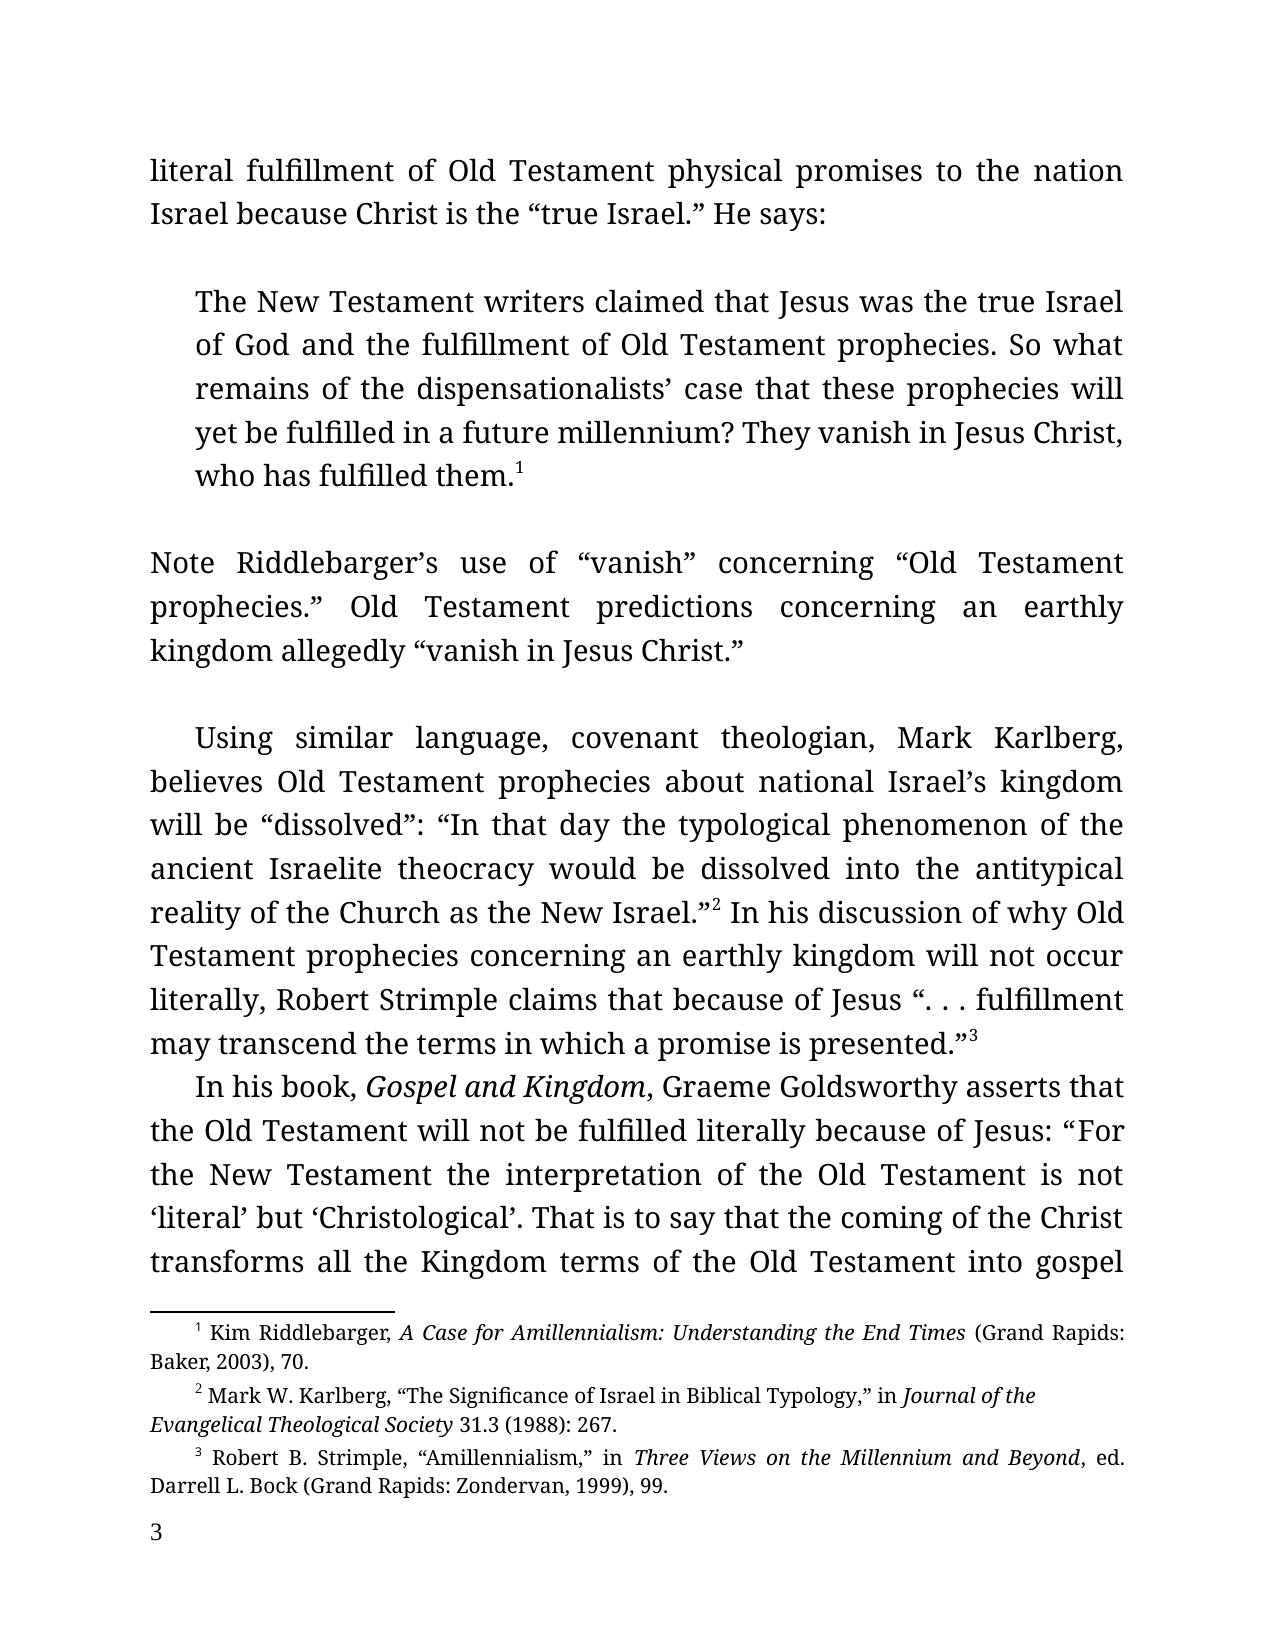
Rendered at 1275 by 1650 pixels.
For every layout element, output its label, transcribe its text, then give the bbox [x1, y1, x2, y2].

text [150, 1067, 1125, 1281]
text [150, 150, 1125, 233]
text The New Testament writers claimed that Jesus was the true Israel of God and the fulfillment of Old Testament prophecies. So what remains of the dispensationalists’ case that these prophecies will yet be fulfilled in a future millennium? They vanish in Jesus Christ, who has fulfilled them. [195, 281, 1125, 495]
text Using similar language, covenant theologian, Mark Karlberg, believes Old Testament prophecies about national Israel’s kingdom will be “dissolved”: “In that day the typological phenomenon of the ancient Israelite theocracy would be dissolved into the antitypical reality of the Church as the New Israel.” In his discussion of why Old Testament prophecies concerning an earthly kingdom will not occur literally, Robert Strimple claims that because of Jesus “. . . fulfillment may transcend the terms in which a promise is presented.” [150, 717, 1125, 1063]
text Note Riddlebarger’s use of “vanish” concerning “Old Testament prophecies.” Old Testament predictions concerning an earthly kingdom allegedly “vanish in Jesus Christ.” [150, 543, 1125, 670]
